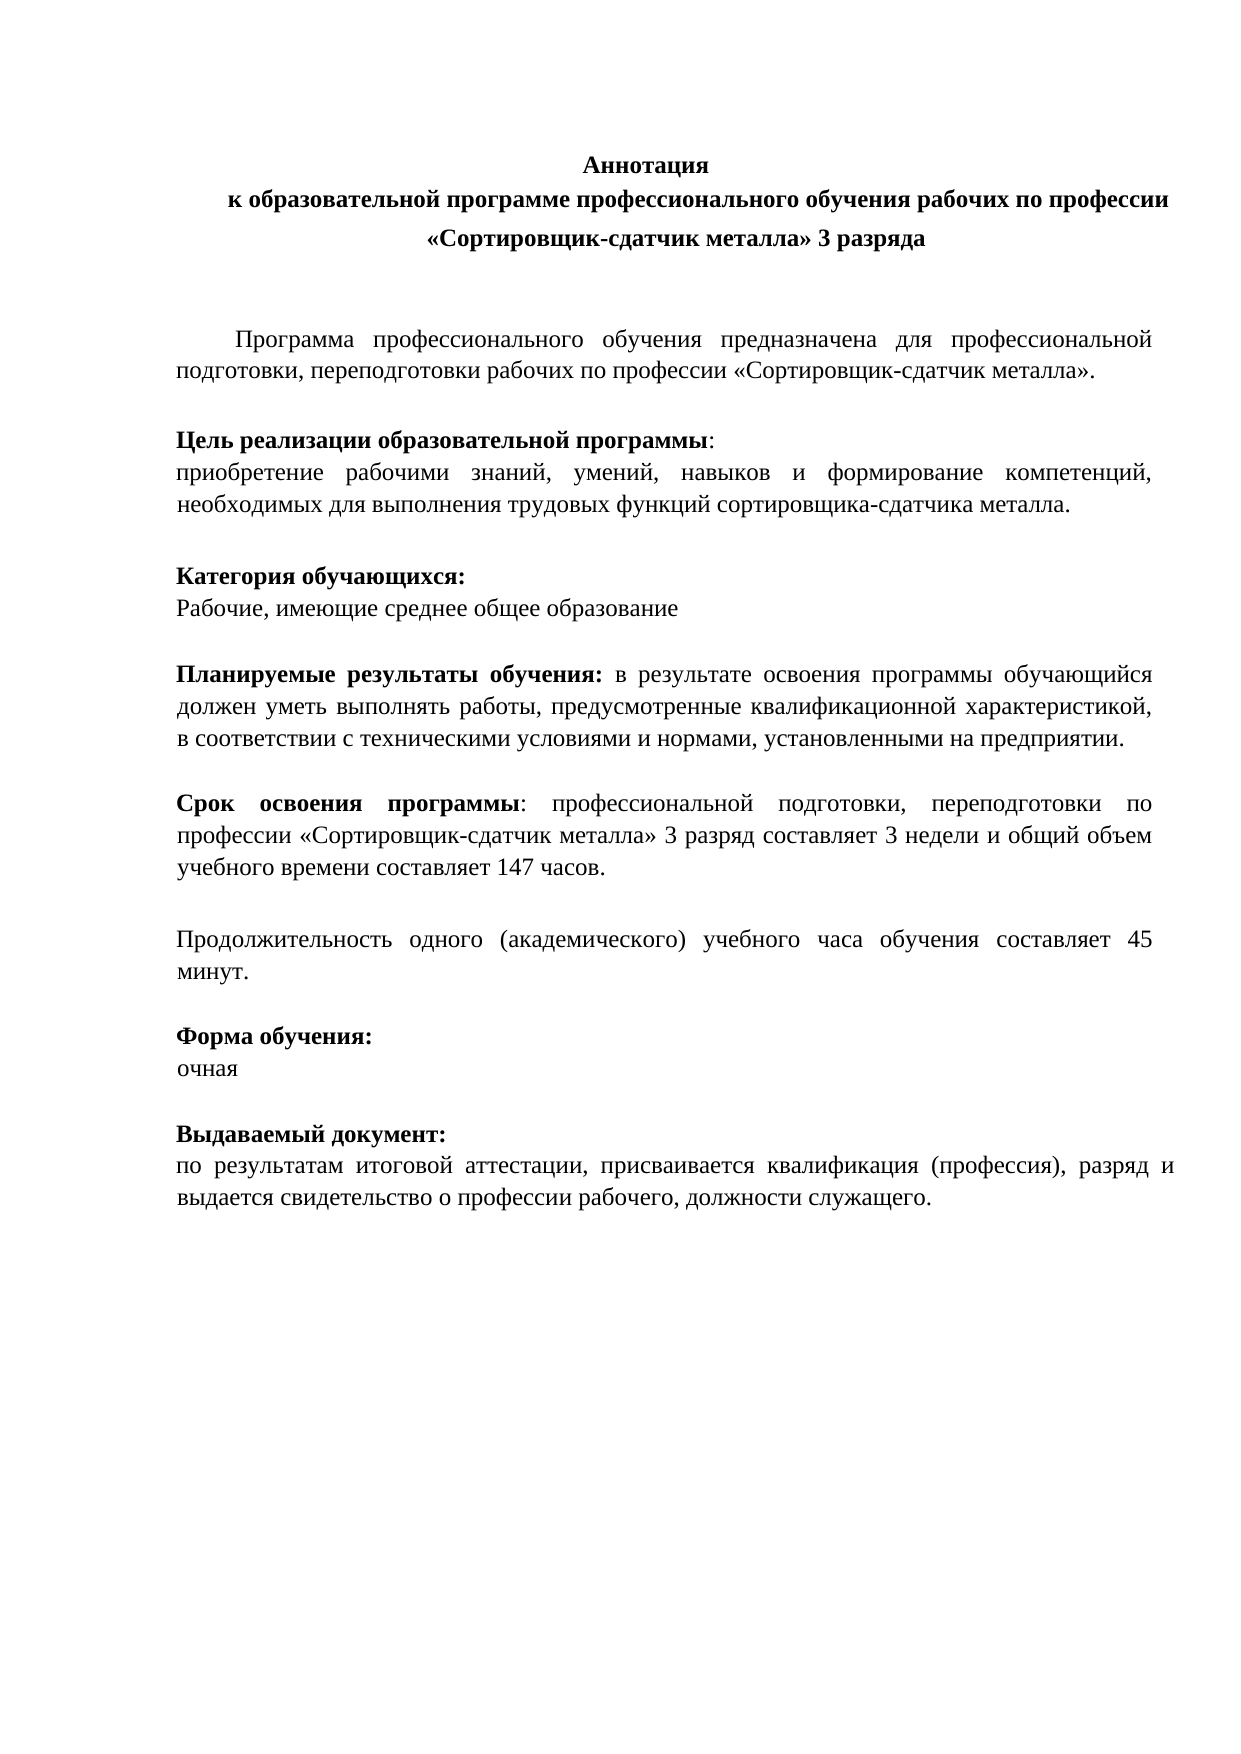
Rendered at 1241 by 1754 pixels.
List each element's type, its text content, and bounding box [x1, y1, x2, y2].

text Цель реализации образовательной программы: [176, 425, 1175, 454]
text Форма обучения: очная [176, 1021, 441, 1081]
text Срок освоения программы: профессиональной подготовки, переподготовки по профессии «Сортировщик-сдатчик металла» 3 разряд составляет 3 недели и общий объем учебного времени составляет 147 часов. [176, 788, 1153, 881]
text по результатам итоговой аттестации, присваивается квалификация (профессия), разряд и выдается свидетельство о профессии рабочего, должности служащего. [176, 1150, 1175, 1211]
text Продолжительность одного (академического) учебного часа обучения составляет 45 минут. [176, 924, 1153, 985]
text Рабочие, имеющие среднее общее образование [176, 593, 1153, 622]
text Программа профессионального обучения предназначена для профессиональной подготовки, переподготовки рабочих по профессии «Сортировщик-сдатчик металла». [176, 324, 1153, 384]
text к образовательной программе профессионального обучения рабочих по профессии «Сортировщик-сдатчик металла» 3 разряда [177, 184, 1175, 251]
text приобретение рабочими знаний, умений, навыков и формирование компетенций, необходимых для выполнения трудовых функций сортировщика-сдатчика металла. [176, 457, 1153, 517]
text Выдаваемый документ: [176, 1119, 1175, 1147]
text Категория обучающихся: [176, 561, 1175, 590]
text Планируемые результаты обучения: в результате освоения программы обучающийся должен уметь выполнять работы, предусмотренные квалификационной характеристикой, в соответствии с техническими условиями и нормами, установленными на предприятии. [176, 659, 1153, 751]
text Аннотация [177, 150, 1114, 179]
